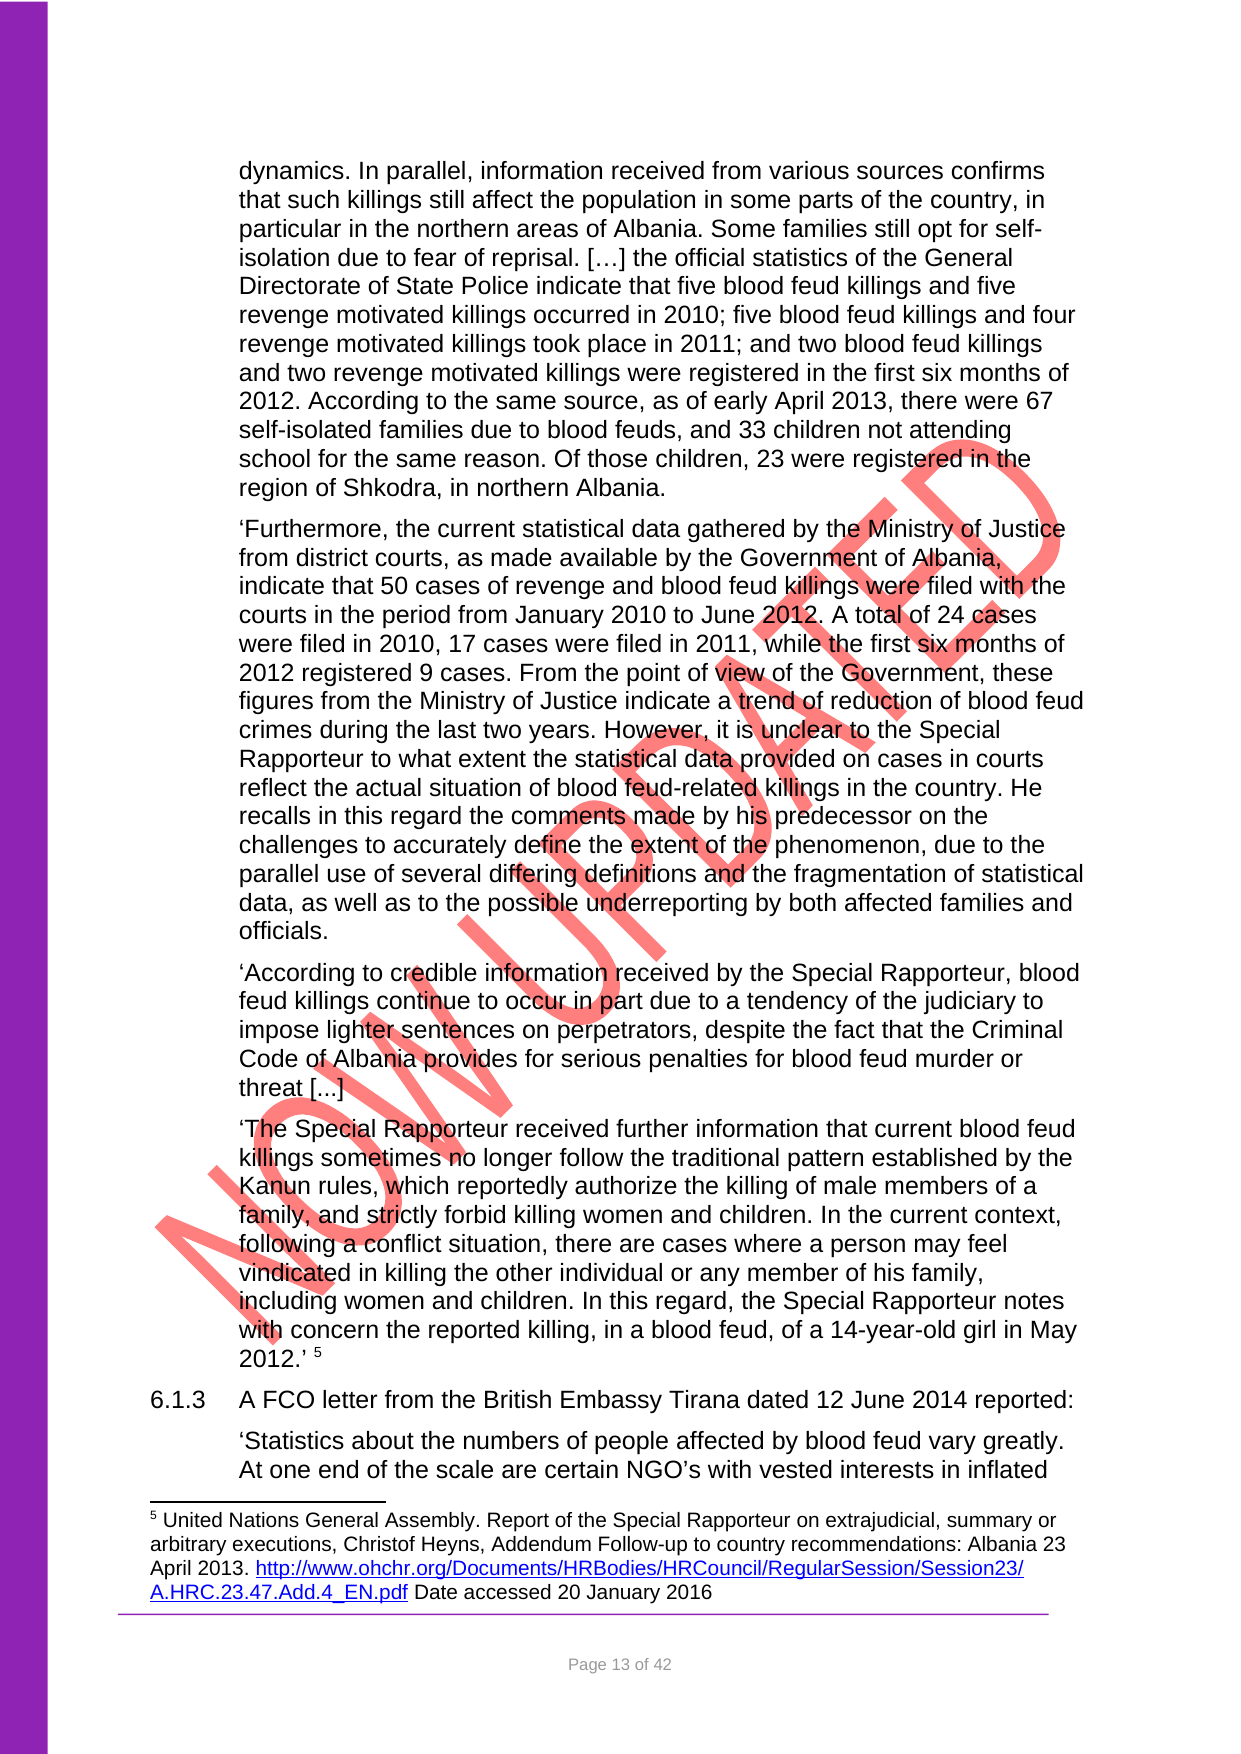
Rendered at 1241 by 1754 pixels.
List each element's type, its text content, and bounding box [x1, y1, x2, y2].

text ‘According to credible information received by the Special Rapporteur, blood feud killings continue to occur in part due to a tendency of the judiciary to impose lighter sentences on perpetrators, despite the fact that the Criminal Code of Albania provides for serious penalties for blood feud murder or threat [...] [239, 957, 1090, 1101]
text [239, 1426, 1090, 1484]
text ‘Furthermore, the current statistical data gathered by the Ministry of Justice from district courts, as made available by the Government of Albania, indicate that 50 cases of revenge and blood feud killings were filed with the courts in the period from January 2010 to June 2012. A total of 24 cases were filed in 2010, 17 cases were filed in 2011, while the first six months of 2012 registered 9 cases. From the point of view of the Government, these figures from the Ministry of Justice indicate a trend of reduction of blood feud crimes during the last two years. However, it is unclear to the Special Rapporteur to what extent the statistical data provided on cases in courts reflect the actual situation of blood feud-related killings in the country. He recalls in this regard the comments made by his predecessor on the challenges to accurately define the extent of the phenomenon, due to the parallel use of several differing definitions and the fragmentation of statistical data, as well as to the possible underreporting by both affected families and officials. [239, 514, 1090, 945]
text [239, 156, 1090, 501]
list A FCO letter from the British Embassy Tirana dated 12 June 2014 reported: [150, 1385, 1090, 1414]
text ‘The Special Rapporteur received further information that current blood feud killings sometimes no longer follow the traditional pattern established by the Kanun rules, which reportedly authorize the killing of male members of a family, and strictly forbid killing women and children. In the current context, following a conflict situation, there are cases where a person may feel vindicated in killing the other individual or any member of his family, including women and children. In this regard, the Special Rapporteur notes with concern the reported killing, in a blood feud, of a 14-year-old girl in May 2012.’ [239, 1114, 1090, 1372]
